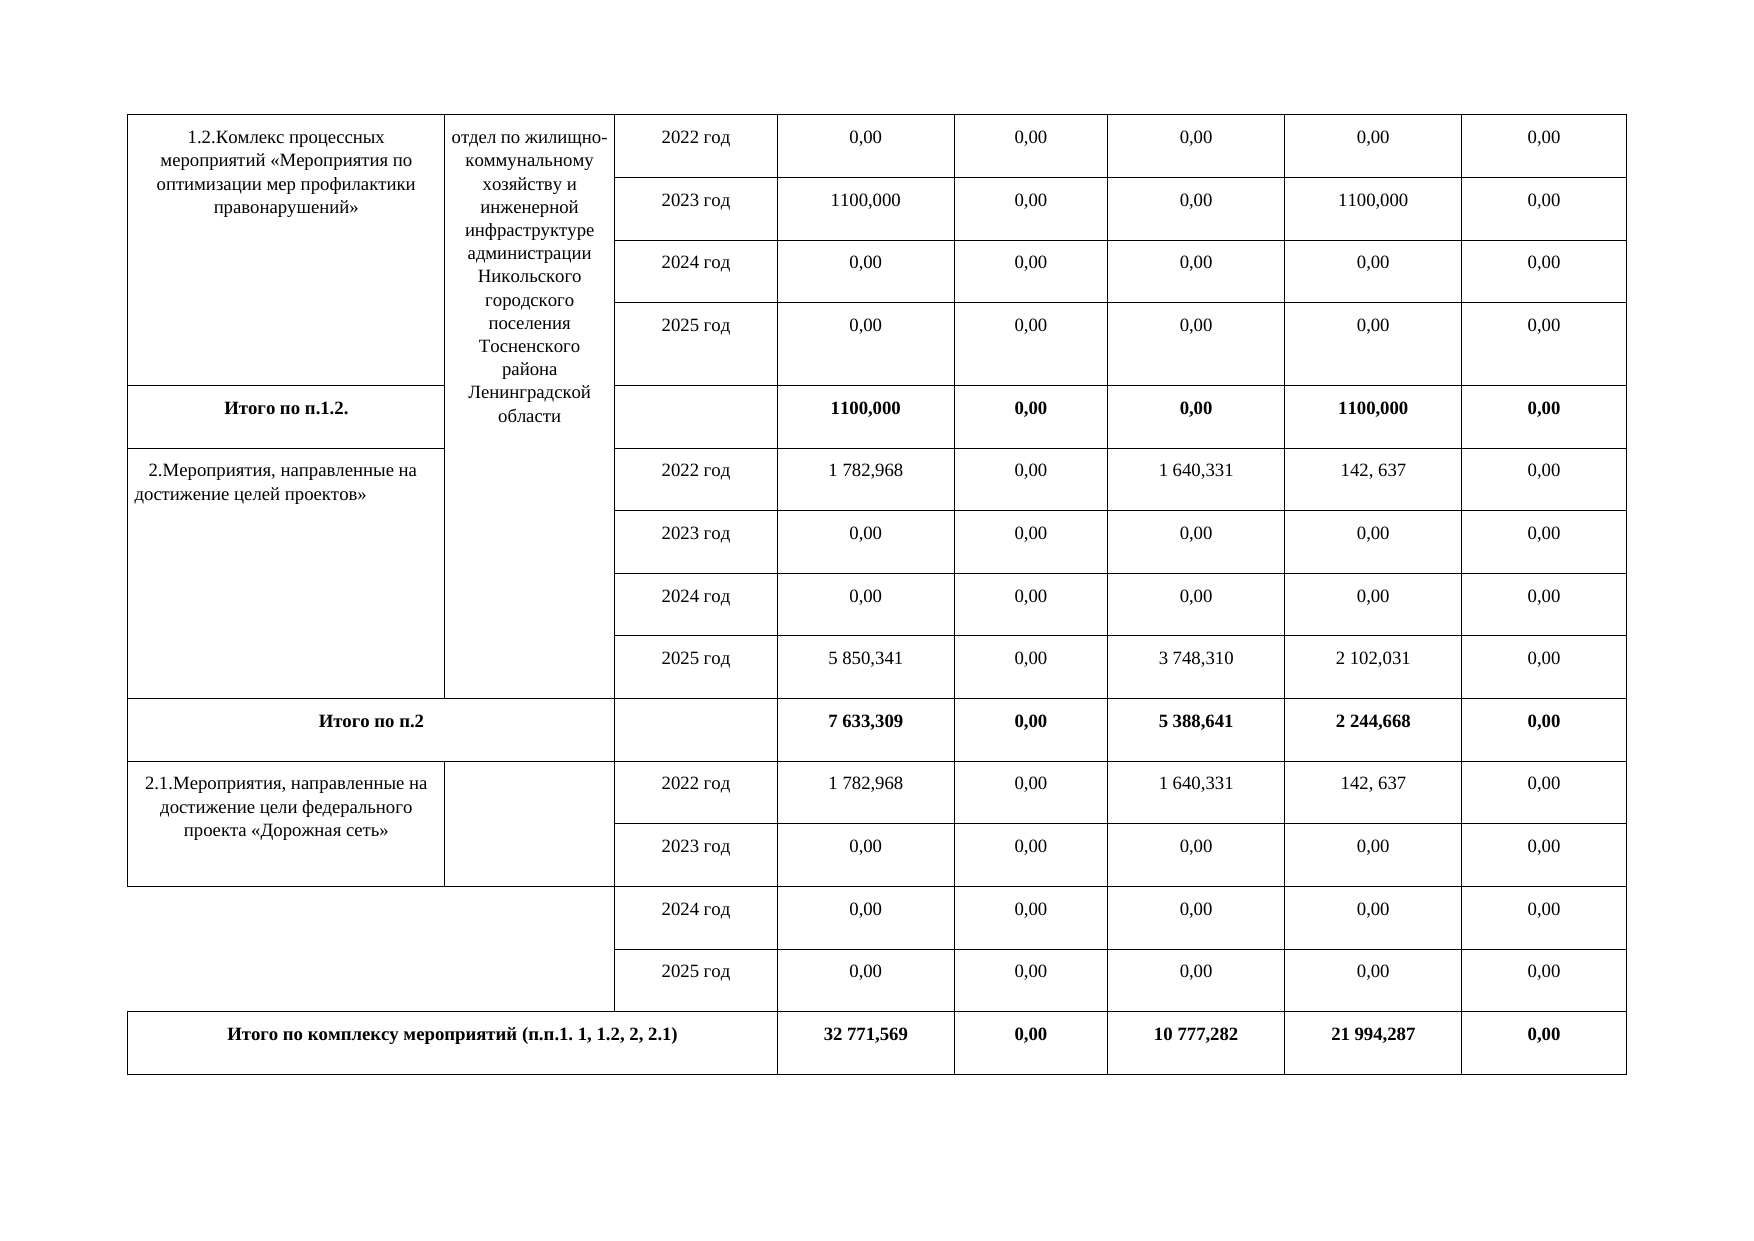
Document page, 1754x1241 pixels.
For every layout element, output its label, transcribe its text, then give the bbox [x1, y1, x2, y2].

table_cell 0,00 [955, 574, 1107, 635]
table_cell 0,00 [1462, 511, 1626, 573]
table_cell 2 102,031 [1285, 636, 1461, 698]
table_cell 7 633,309 [778, 699, 954, 761]
table_cell 0,00 [955, 386, 1107, 448]
table_cell 32 771,569 [778, 1012, 954, 1074]
table_cell 1 782,968 [778, 449, 954, 510]
table_cell 0,00 [955, 699, 1107, 761]
table_cell 0,00 [955, 762, 1107, 823]
table_cell 2025 год [615, 303, 777, 385]
table_cell 0,00 [1462, 1012, 1626, 1074]
table_cell 0,00 [1108, 574, 1284, 635]
table_cell 0,00 [778, 950, 954, 1011]
table_cell 0,00 [1285, 115, 1461, 177]
table_cell 2024 год [615, 574, 777, 635]
table_cell 2022 год [615, 115, 777, 177]
table_cell 0,00 [1462, 636, 1626, 698]
table_cell 21 994,287 [1285, 1012, 1461, 1074]
table_cell 2.1.Мероприятия, направленные на достижение цели федерального проекта «Дорожная сеть» [128, 762, 444, 886]
table_cell 0,00 [1462, 115, 1626, 177]
table_cell 0,00 [955, 887, 1107, 948]
table_cell 1 640,331 [1108, 762, 1284, 823]
table_cell 142, 637 [1285, 762, 1461, 823]
table_cell 0,00 [778, 824, 954, 886]
table_cell 0,00 [955, 950, 1107, 1011]
table_cell 0,00 [1462, 178, 1626, 239]
table_cell 0,00 [778, 574, 954, 635]
table_cell 0,00 [1462, 303, 1626, 385]
table_cell 2023 год [615, 178, 777, 239]
table_cell 0,00 [955, 449, 1107, 510]
table_cell 0,00 [1108, 303, 1284, 385]
table_cell 2024 год [615, 887, 777, 948]
table_cell 0,00 [955, 1012, 1107, 1074]
table_cell 0,00 [1108, 386, 1284, 448]
table_cell 1 640,331 [1108, 449, 1284, 510]
table_cell 0,00 [1285, 824, 1461, 886]
table_cell 142, 637 [1285, 449, 1461, 510]
table_cell 0,00 [1108, 824, 1284, 886]
table_cell 2024 год [615, 241, 777, 302]
table_cell 5 388,641 [1108, 699, 1284, 761]
table_cell 0,00 [955, 241, 1107, 302]
table_cell 0,00 [1462, 762, 1626, 823]
table_cell 0,00 [1462, 699, 1626, 761]
table_cell 2025 год [615, 636, 777, 698]
table_cell 0,00 [1108, 887, 1284, 948]
table_cell Итого по п.2 [128, 699, 614, 761]
table_cell Итого по комплексу мероприятий (п.п.1. 1, 1.2, 2, 2.1) [128, 1012, 777, 1074]
table_cell 0,00 [1108, 950, 1284, 1011]
table_cell отдел по жилищно-коммунальному хозяйству и инженерной инфраструктуре администрации Никольского городского поселения Тосненского района Ленинградской области [445, 115, 614, 635]
table_cell 0,00 [955, 636, 1107, 698]
table_cell 1100,000 [1285, 386, 1461, 448]
table_cell 2022 год [615, 449, 777, 510]
table_cell [615, 386, 777, 448]
table_cell 0,00 [1108, 178, 1284, 239]
table_cell 0,00 [1285, 574, 1461, 635]
table_cell 1100,000 [778, 178, 954, 239]
table_cell 0,00 [955, 178, 1107, 239]
table_cell 0,00 [1285, 241, 1461, 302]
table_cell Итого по п.1.2. [128, 386, 444, 448]
table_cell 10 777,282 [1108, 1012, 1284, 1074]
table_cell 0,00 [955, 303, 1107, 385]
table_cell [615, 699, 777, 761]
table_cell 0,00 [778, 887, 954, 948]
table_cell 2 244,668 [1285, 699, 1461, 761]
table_cell 0,00 [1285, 950, 1461, 1011]
table_cell 2025 год [615, 950, 777, 1011]
table_cell 0,00 [1462, 386, 1626, 448]
table_cell 0,00 [1285, 887, 1461, 948]
table_cell 1100,000 [1285, 178, 1461, 239]
table_cell 0,00 [1462, 950, 1626, 1011]
table_cell 3 748,310 [1108, 636, 1284, 698]
table_cell 0,00 [1108, 511, 1284, 573]
table_cell 0,00 [778, 303, 954, 385]
table_cell 0,00 [1462, 574, 1626, 635]
table_cell 0,00 [1108, 115, 1284, 177]
table_cell 0,00 [1462, 241, 1626, 302]
table_cell 0,00 [1285, 511, 1461, 573]
table_cell 2023 год [615, 824, 777, 886]
table_cell 0,00 [955, 824, 1107, 886]
table_cell 1 782,968 [778, 762, 954, 823]
table_cell 0,00 [1108, 241, 1284, 302]
table_cell [445, 762, 614, 886]
table_cell 0,00 [1462, 824, 1626, 886]
table_cell 2023 год [615, 511, 777, 573]
table_cell [445, 635, 614, 698]
table_cell 0,00 [778, 511, 954, 573]
table_cell 0,00 [778, 115, 954, 177]
table_cell 0,00 [1285, 303, 1461, 385]
table_cell 2.Мероприятия, направленные на достижение целей проектов» [128, 449, 444, 698]
table_cell 5 850,341 [778, 636, 954, 698]
table_cell 0,00 [1462, 449, 1626, 510]
table_cell 0,00 [1462, 887, 1626, 948]
table_cell 0,00 [955, 115, 1107, 177]
table_cell 2022 год [615, 762, 777, 823]
table_cell 1100,000 [778, 386, 954, 448]
table_cell 1.2.Комлекс процессных мероприятий «Мероприятия по оптимизации мер профилактики правонарушений» [128, 115, 444, 385]
table_cell 0,00 [778, 241, 954, 302]
table_cell 0,00 [955, 511, 1107, 573]
